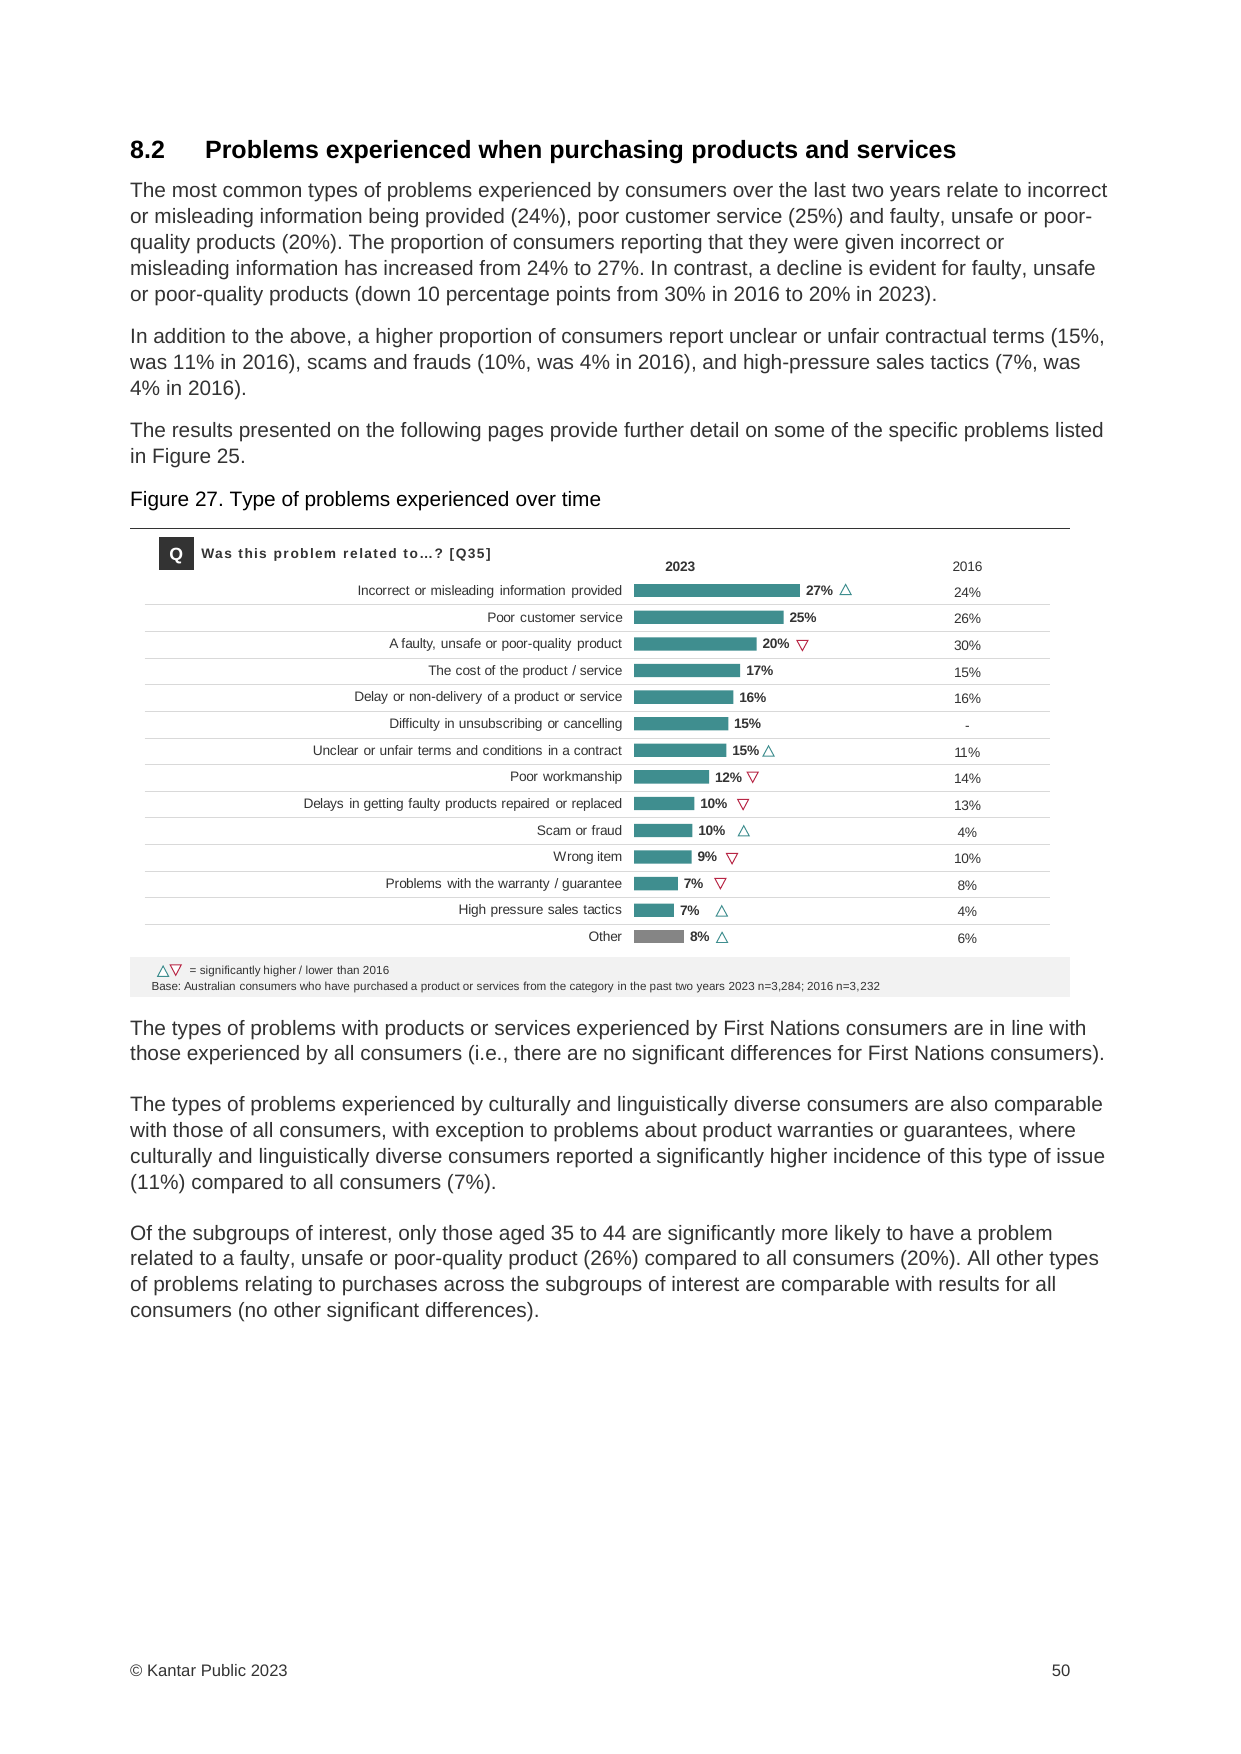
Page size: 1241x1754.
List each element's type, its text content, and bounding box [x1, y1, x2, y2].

subtitle Problems experienced when purchasing products and services [130, 135, 1110, 163]
text The most common types of problems experienced by consumers over the last two years relate to incorrect or misleading information being provided (24%), poor customer service (25%) and faulty, unsafe or poor-quality products (20%). The proportion of consumers reporting that they were given incorrect or misleading information has increased from 24% to 27%. In contrast, a decline is evident for faulty, unsafe or poor-quality products (down 10 percentage points from 30% in 2016 to 20% in 2023). [130, 178, 1110, 306]
text Of the subgroups of interest, only those aged 35 to 44 are significantly more likely to have a problem related to a faulty, unsafe or poor-quality product (26%) compared to all consumers (20%). All other types of problems relating to purchases across the subgroups of interest are comparable with results for all consumers (no other significant differences). [130, 1220, 1110, 1322]
text In addition to the above, a higher proportion of consumers report unclear or unfair contractual terms (15%, was 11% in 2016), scams and frauds (10%, was 4% in 2016), and high-pressure sales tactics (7%, was 4% in 2016). [130, 324, 1110, 400]
text The types of problems experienced by culturally and linguistically diverse consumers are also comparable with those of all consumers, with exception to problems about product warranties or guarantees, where culturally and linguistically diverse consumers reported a significantly higher incidence of this type of issue (11%) compared to all consumers (7%). [130, 1092, 1110, 1193]
text The results presented on the following pages provide further detail on some of the specific problems listed in Figure 25. [130, 418, 1110, 468]
text The types of problems with products or services experienced by First Nations consumers are in line with those experienced by all consumers (i.e., there are no significant differences for First Nations consumers). [130, 1015, 1110, 1065]
text Figure 27. Type of problems experienced over time [130, 487, 1100, 511]
